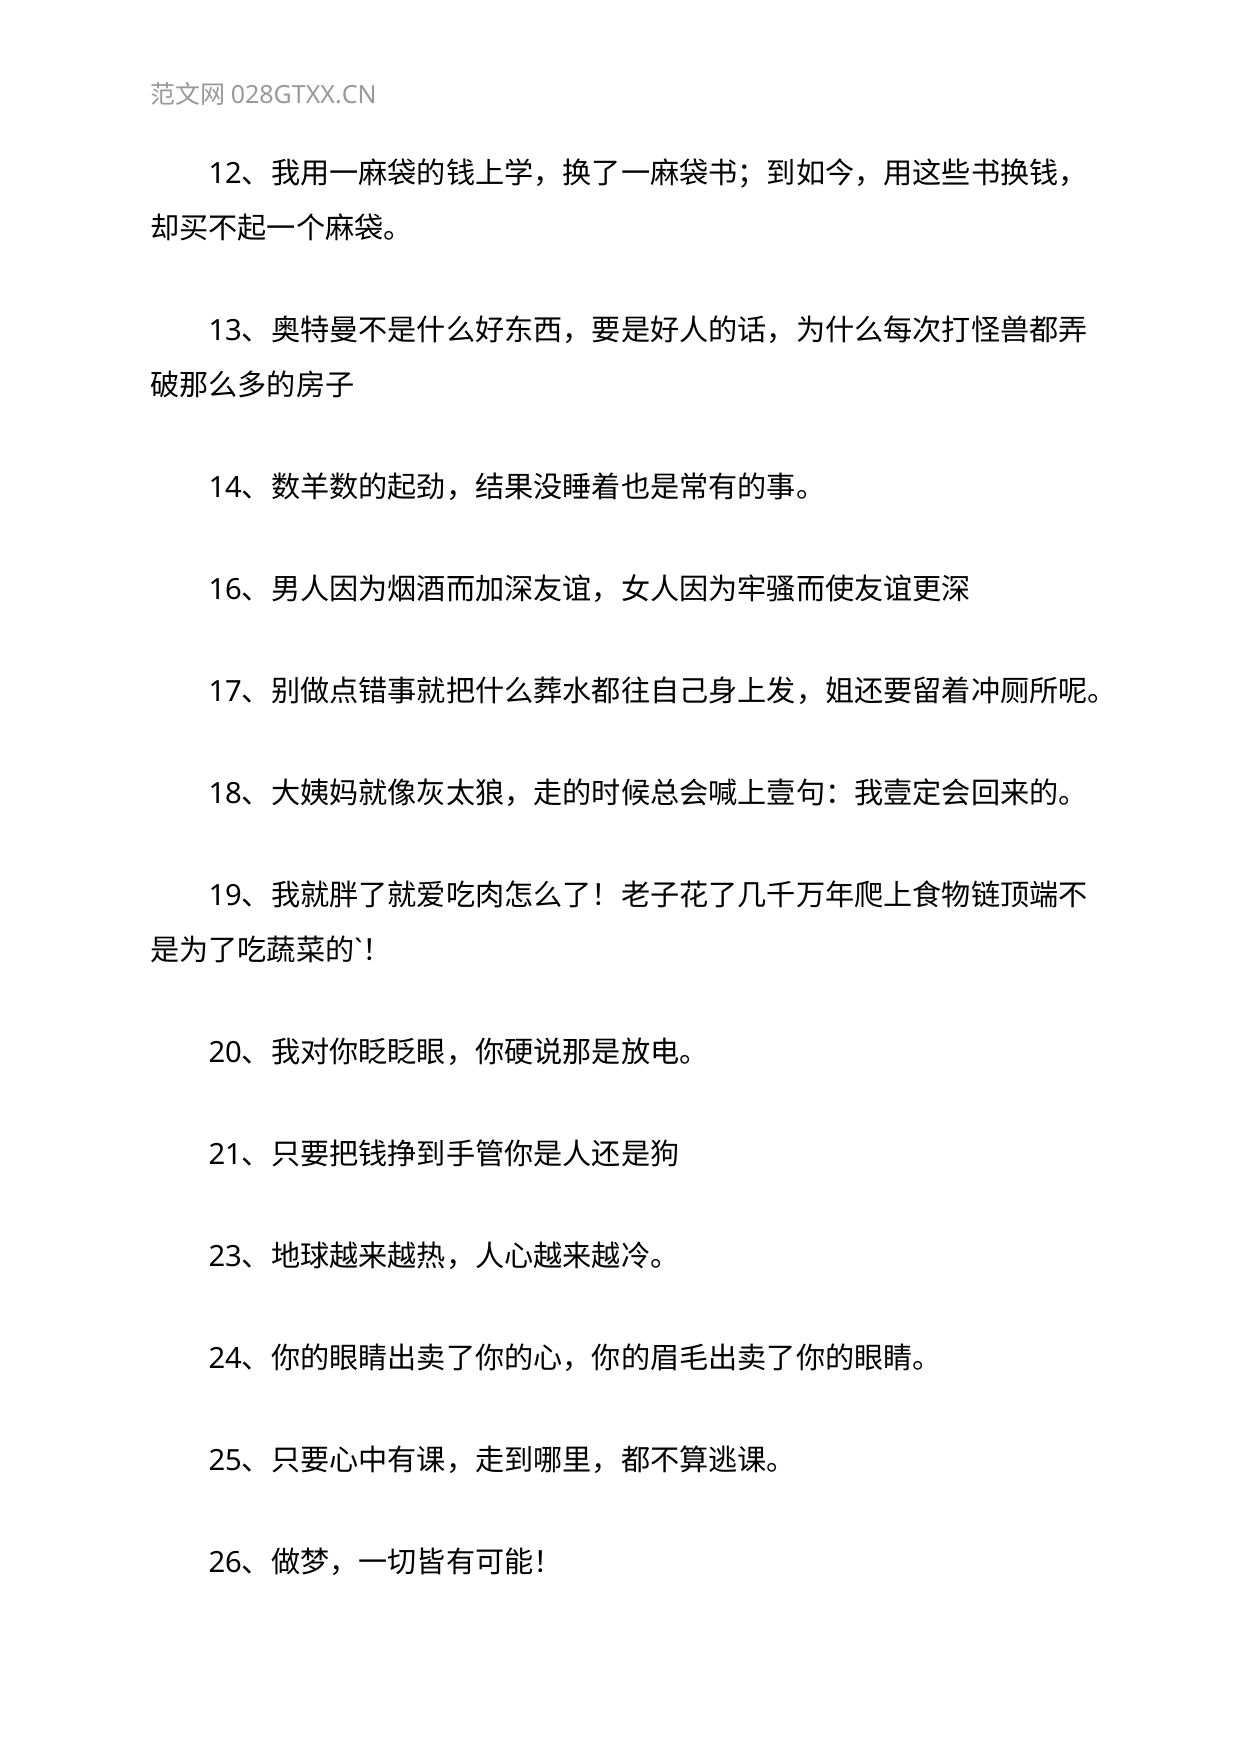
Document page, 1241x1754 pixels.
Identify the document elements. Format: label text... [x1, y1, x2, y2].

text 13、奥特曼不是什么好东西，要是好人的话，为什么每次打怪兽都弄破那么多的房子 [150, 307, 1090, 404]
text 21、只要把钱挣到手管你是人还是狗 [150, 1130, 1090, 1173]
text 18、大姨妈就像灰太狼，走的时候总会喊上壹句：我壹定会回来的。 [150, 769, 1090, 812]
text 20、我对你眨眨眼，你硬说那是放电。 [150, 1028, 1090, 1071]
text 17、别做点错事就把什么葬水都往自己身上发，姐还要留着冲厕所呢。 [150, 667, 1090, 710]
text 23、地球越来越热，人心越来越冷。 [150, 1232, 1090, 1275]
text 19、我就胖了就爱吃肉怎么了！老子花了几千万年爬上食物链顶端不是为了吃蔬菜的`！ [150, 871, 1090, 969]
text 24、你的眼睛出卖了你的心，你的眉毛出卖了你的眼睛。 [150, 1334, 1090, 1377]
text 12、我用一麻袋的钱上学，换了一麻袋书；到如今，用这些书换钱，却买不起一个麻袋。 [150, 150, 1090, 247]
text 16、男人因为烟酒而加深友谊，女人因为牢骚而使友谊更深 [150, 566, 1090, 608]
text 14、数羊数的起劲，结果没睡着也是常有的事。 [150, 463, 1090, 506]
text 25、只要心中有课，走到哪里，都不算逃课。 [150, 1436, 1090, 1479]
text 26、做梦，一切皆有可能！ [150, 1538, 1090, 1581]
